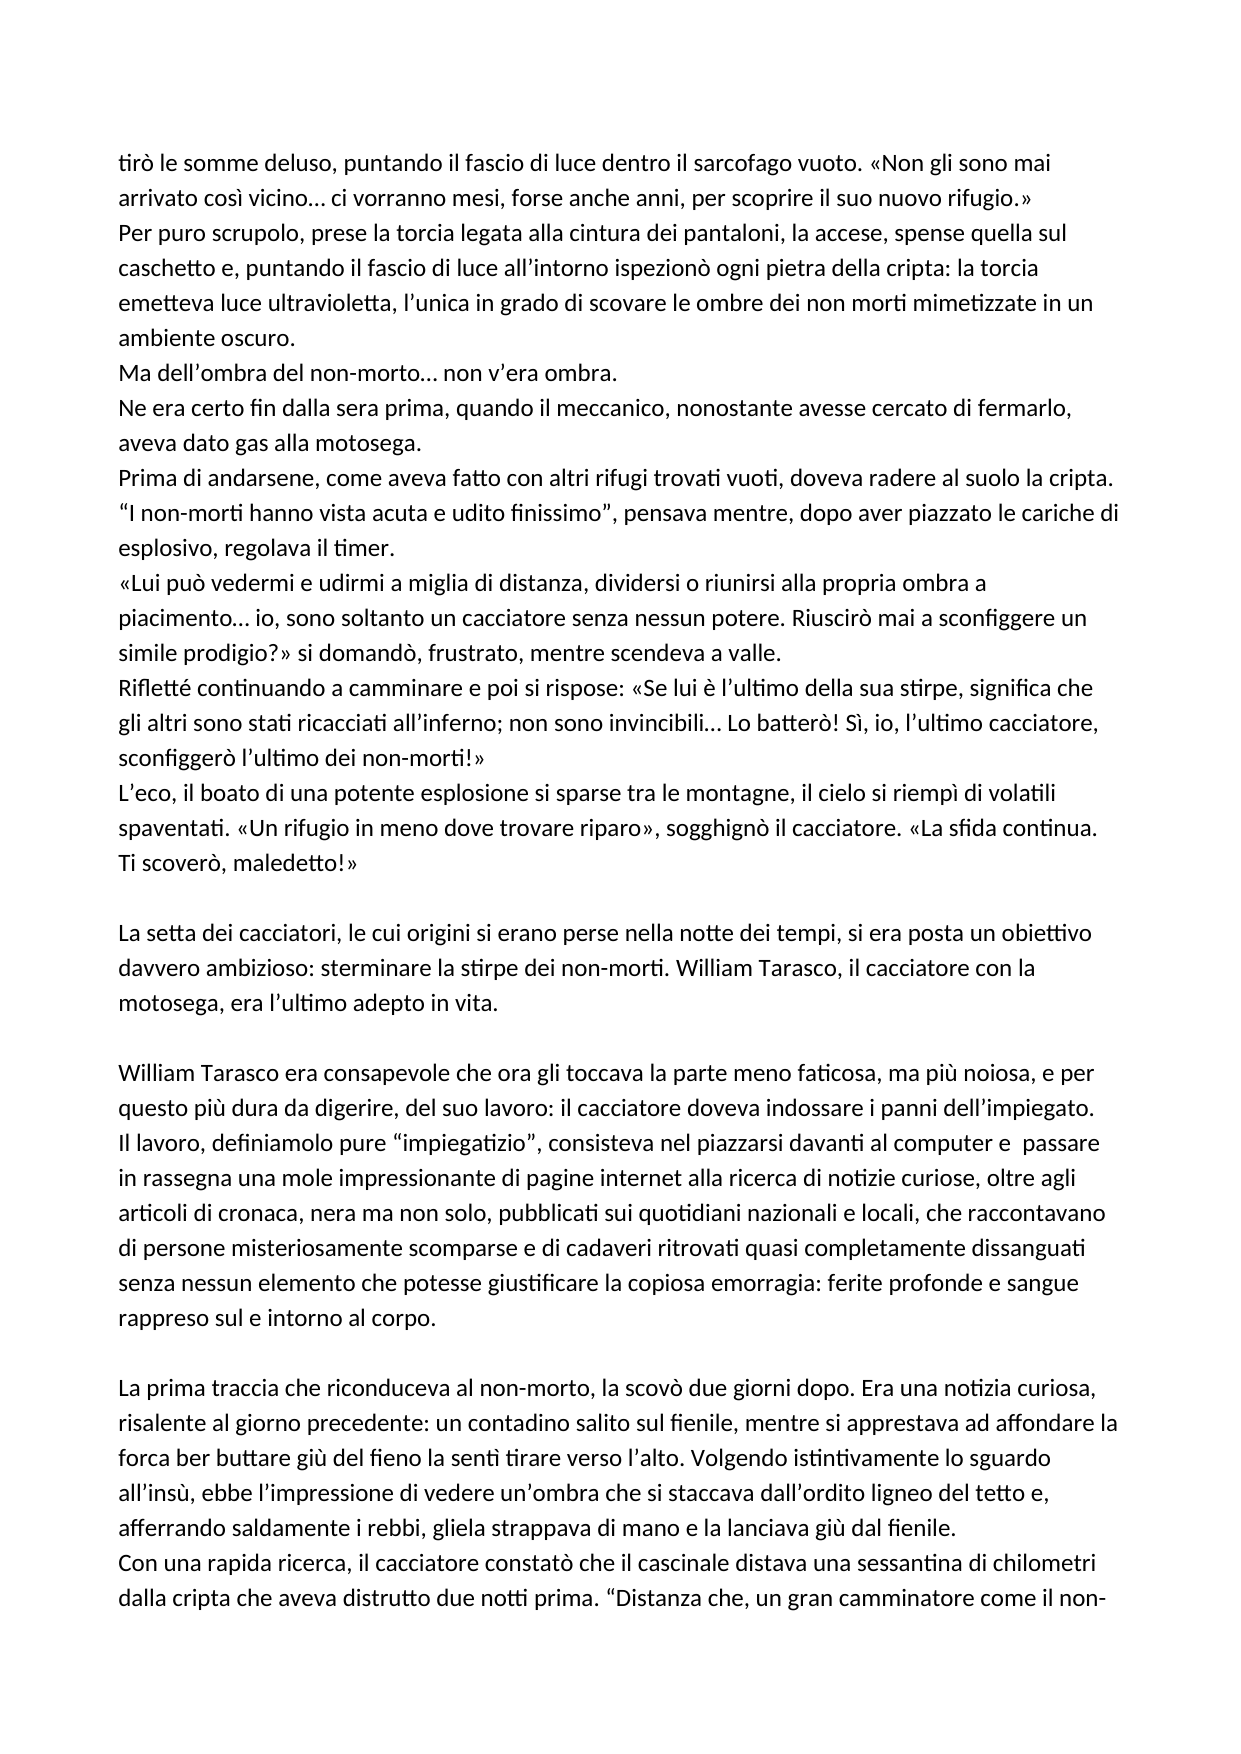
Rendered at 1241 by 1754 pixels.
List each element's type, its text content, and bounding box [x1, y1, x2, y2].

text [118, 148, 1122, 213]
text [118, 1548, 1122, 1613]
text Ma dell’ombra del non-morto… non v’era ombra. [118, 358, 1122, 388]
text La prima traccia che riconduceva al non-morto, la scovò due giorni dopo. Era una notizia curiosa, risalente al giorno precedente: un contadino salito sul fienile, mentre si apprestava ad affondare la forca ber buttare giù del fieno la sentì tirare verso l’alto. Volgendo istintivamente lo sguardo all’insù, ebbe l’impressione di vedere un’ombra che si staccava dall’ordito ligneo del tetto e, afferrando saldamente i rebbi, gliela strappava di mano e la lanciava giù dal fienile. [118, 1373, 1122, 1543]
text L’eco, il boato di una potente esplosione si sparse tra le montagne, il cielo si riempì di volatili spaventati. «Un rifugio in meno dove trovare riparo», sogghignò il cacciatore. «La sfida continua. Ti scoverò, maledetto!» [118, 778, 1122, 878]
text «Lui può vedermi e udirmi a miglia di distanza, dividersi o riunirsi alla propria ombra a piacimento… io, sono soltanto un cacciatore senza nessun potere. Riuscirò mai a sconfiggere un simile prodigio?» si domandò, frustrato, mentre scendeva a valle. [118, 568, 1122, 668]
text Prima di andarsene, come aveva fatto con altri rifugi trovati vuoti, doveva radere al suolo la cripta. “I non-morti hanno vista acuta e udito finissimo”, pensava mentre, dopo aver piazzato le cariche di esplosivo, regolava il timer. [118, 463, 1122, 563]
text Rifletté continuando a camminare e poi si rispose: «Se lui è l’ultimo della sua stirpe, significa che gli altri sono stati ricacciati all’inferno; non sono invincibili… Lo batterò! Sì, io, l’ultimo cacciatore, sconfiggerò l’ultimo dei non-morti!» [118, 673, 1122, 773]
text Il lavoro, definiamolo pure “impiegatizio”, consisteva nel piazzarsi davanti al computer e passare in rassegna una mole impressionante di pagine internet alla ricerca di notizie curiose, oltre agli articoli di cronaca, nera ma non solo, pubblicati sui quotidiani nazionali e locali, che raccontavano di persone misteriosamente scomparse e di cadaveri ritrovati quasi completamente dissanguati senza nessun elemento che potesse giustificare la copiosa emorragia: ferite profonde e sangue rappreso sul e intorno al corpo. [118, 1128, 1122, 1333]
text Per puro scrupolo, prese la torcia legata alla cintura dei pantaloni, la accese, spense quella sul caschetto e, puntando il fascio di luce all’intorno ispezionò ogni pietra della cripta: la torcia emetteva luce ultravioletta, l’unica in grado di scovare le ombre dei non morti mimetizzate in un ambiente oscuro. [118, 218, 1122, 353]
text La setta dei cacciatori, le cui origini si erano perse nella notte dei tempi, si era posta un obiettivo davvero ambizioso: sterminare la stirpe dei non-morti. William Tarasco, il cacciatore con la motosega, era l’ultimo adepto in vita. [118, 918, 1122, 1018]
text William Tarasco era consapevole che ora gli toccava la parte meno faticosa, ma più noiosa, e per questo più dura da digerire, del suo lavoro: il cacciatore doveva indossare i panni dell’impiegato. [118, 1058, 1122, 1123]
text Ne era certo fin dalla sera prima, quando il meccanico, nonostante avesse cercato di fermarlo, aveva dato gas alla motosega. [118, 393, 1122, 458]
